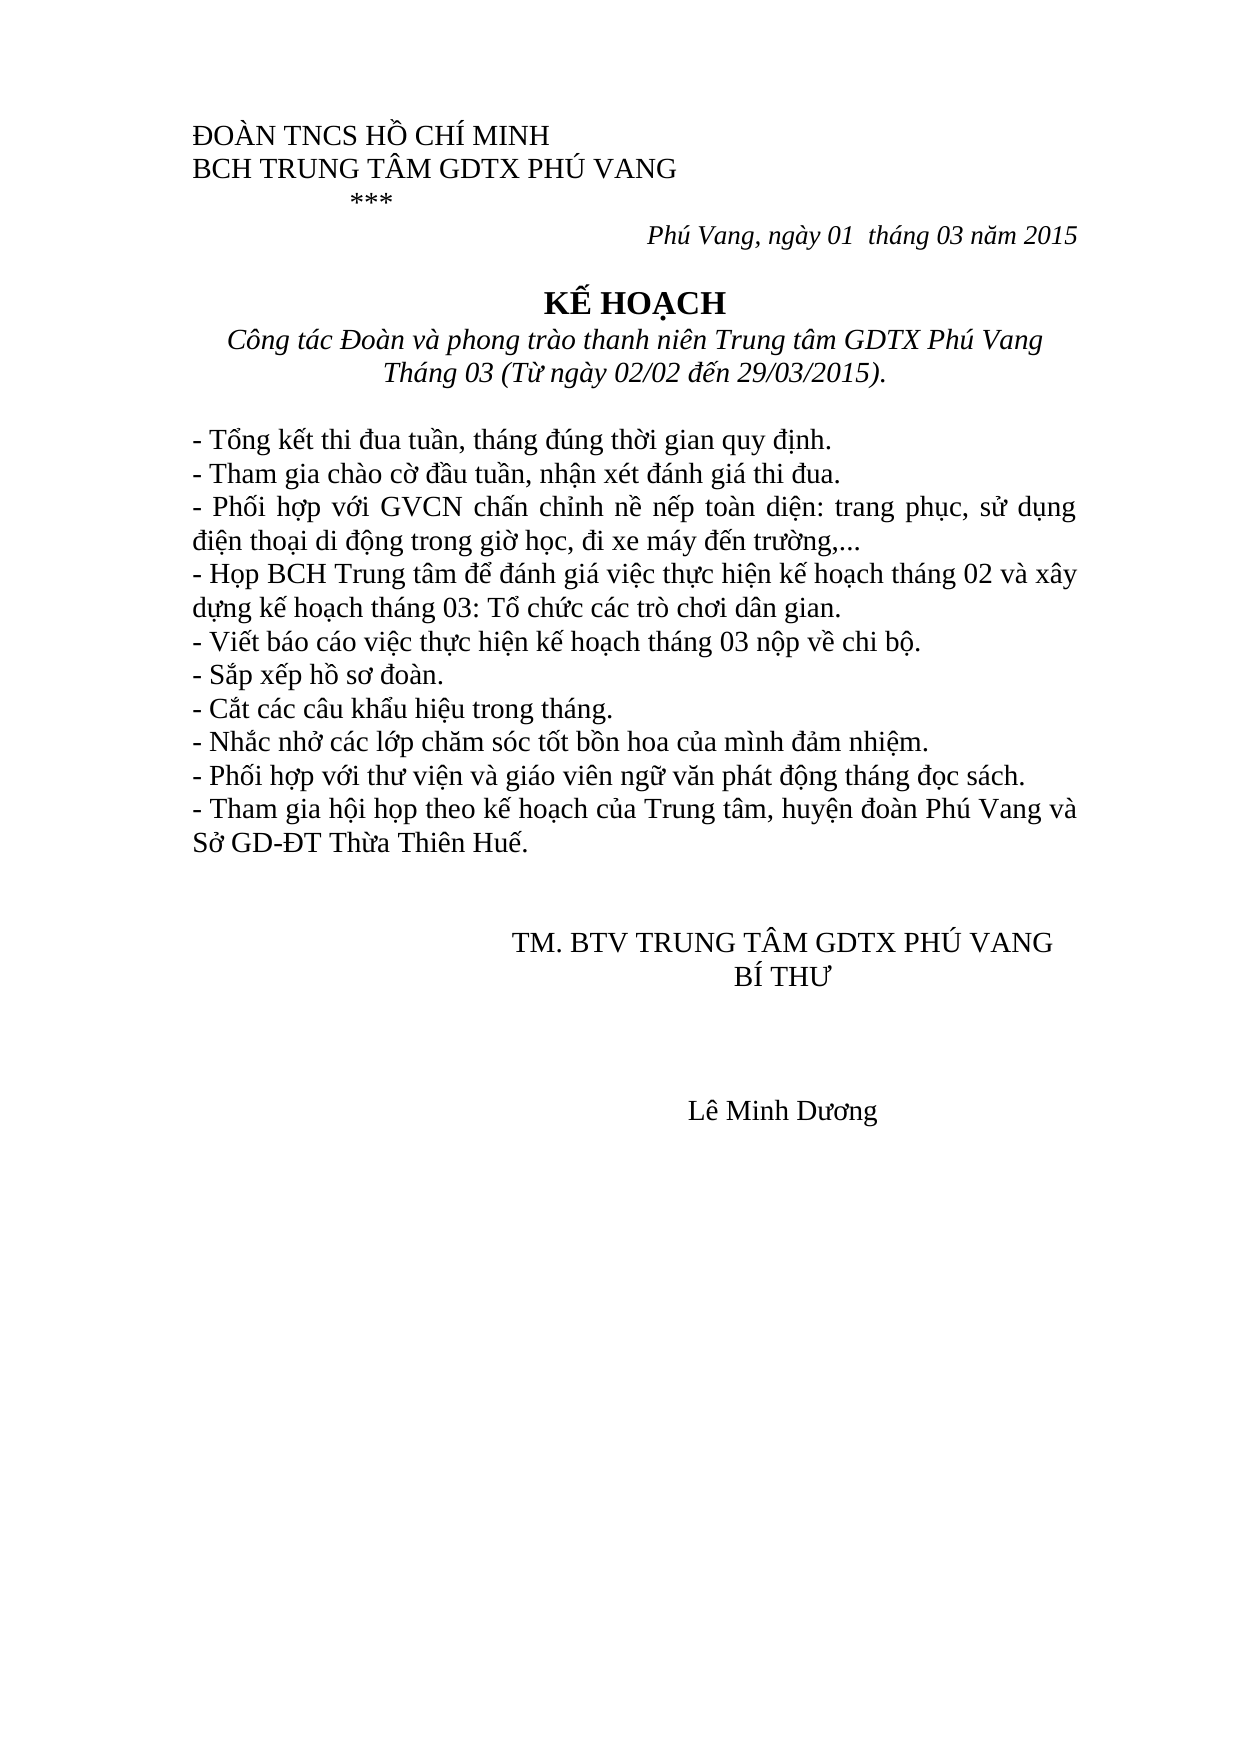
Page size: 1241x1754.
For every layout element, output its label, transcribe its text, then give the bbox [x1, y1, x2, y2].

text - Phối hợp với thư viện và giáo viên ngữ văn phát động tháng đọc sách. [192, 758, 1078, 791]
text KẾ HOẠCH [192, 283, 1078, 322]
text Công tác Đoàn và phong trào thanh niên Trung tâm GDTX Phú Vang [192, 322, 1078, 355]
text Lê Minh Dương [192, 1093, 1078, 1127]
text Tháng 03 (Từ ngày 02/02 đến 29/03/2015). [192, 355, 1078, 389]
text - Viết báo cáo việc thực hiện kế hoạch tháng 03 nộp về chi bộ. [192, 624, 1078, 657]
text - Sắp xếp hồ sơ đoàn. [192, 657, 1078, 691]
text BÍ THƯ [192, 959, 1078, 993]
text BCH TRUNG TÂM GDTX PHÚ VANG [192, 152, 1078, 185]
text - Tham gia hội họp theo kế hoạch của Trung tâm, huyện đoàn Phú Vang và Sở GD-ĐT Thừa Thiên Huế. [192, 791, 1078, 858]
text - Tham gia chào cờ đầu tuần, nhận xét đánh giá thi đua. [192, 456, 1078, 489]
text - Cắt các câu khẩu hiệu trong tháng. [192, 691, 1078, 724]
text - Phối hợp với GVCN chấn chỉnh nề nếp toàn diện: trang phục, sử dụng điện thoại di động trong giờ học, đi xe máy đến trường,... [192, 489, 1078, 557]
text - Họp BCH Trung tâm để đánh giá việc thực hiện kế hoạch tháng 02 và xây dựng kế hoạch tháng 03: Tổ chức các trò chơi dân gian. [192, 557, 1078, 624]
text - Nhắc nhở các lớp chăm sóc tốt bồn hoa của mình đảm nhiệm. [192, 724, 1078, 758]
text - Tổng kết thi đua tuần, tháng đúng thời gian quy định. [192, 422, 1078, 456]
text TM. BTV TRUNG TÂM GDTX PHÚ VANG [192, 926, 1078, 959]
text *** [267, 185, 1078, 219]
text Phú Vang, ngày 01 tháng 03 năm 2015 [267, 219, 1078, 250]
text ĐOÀN TNCS HỒ CHÍ MINH [192, 118, 1078, 152]
